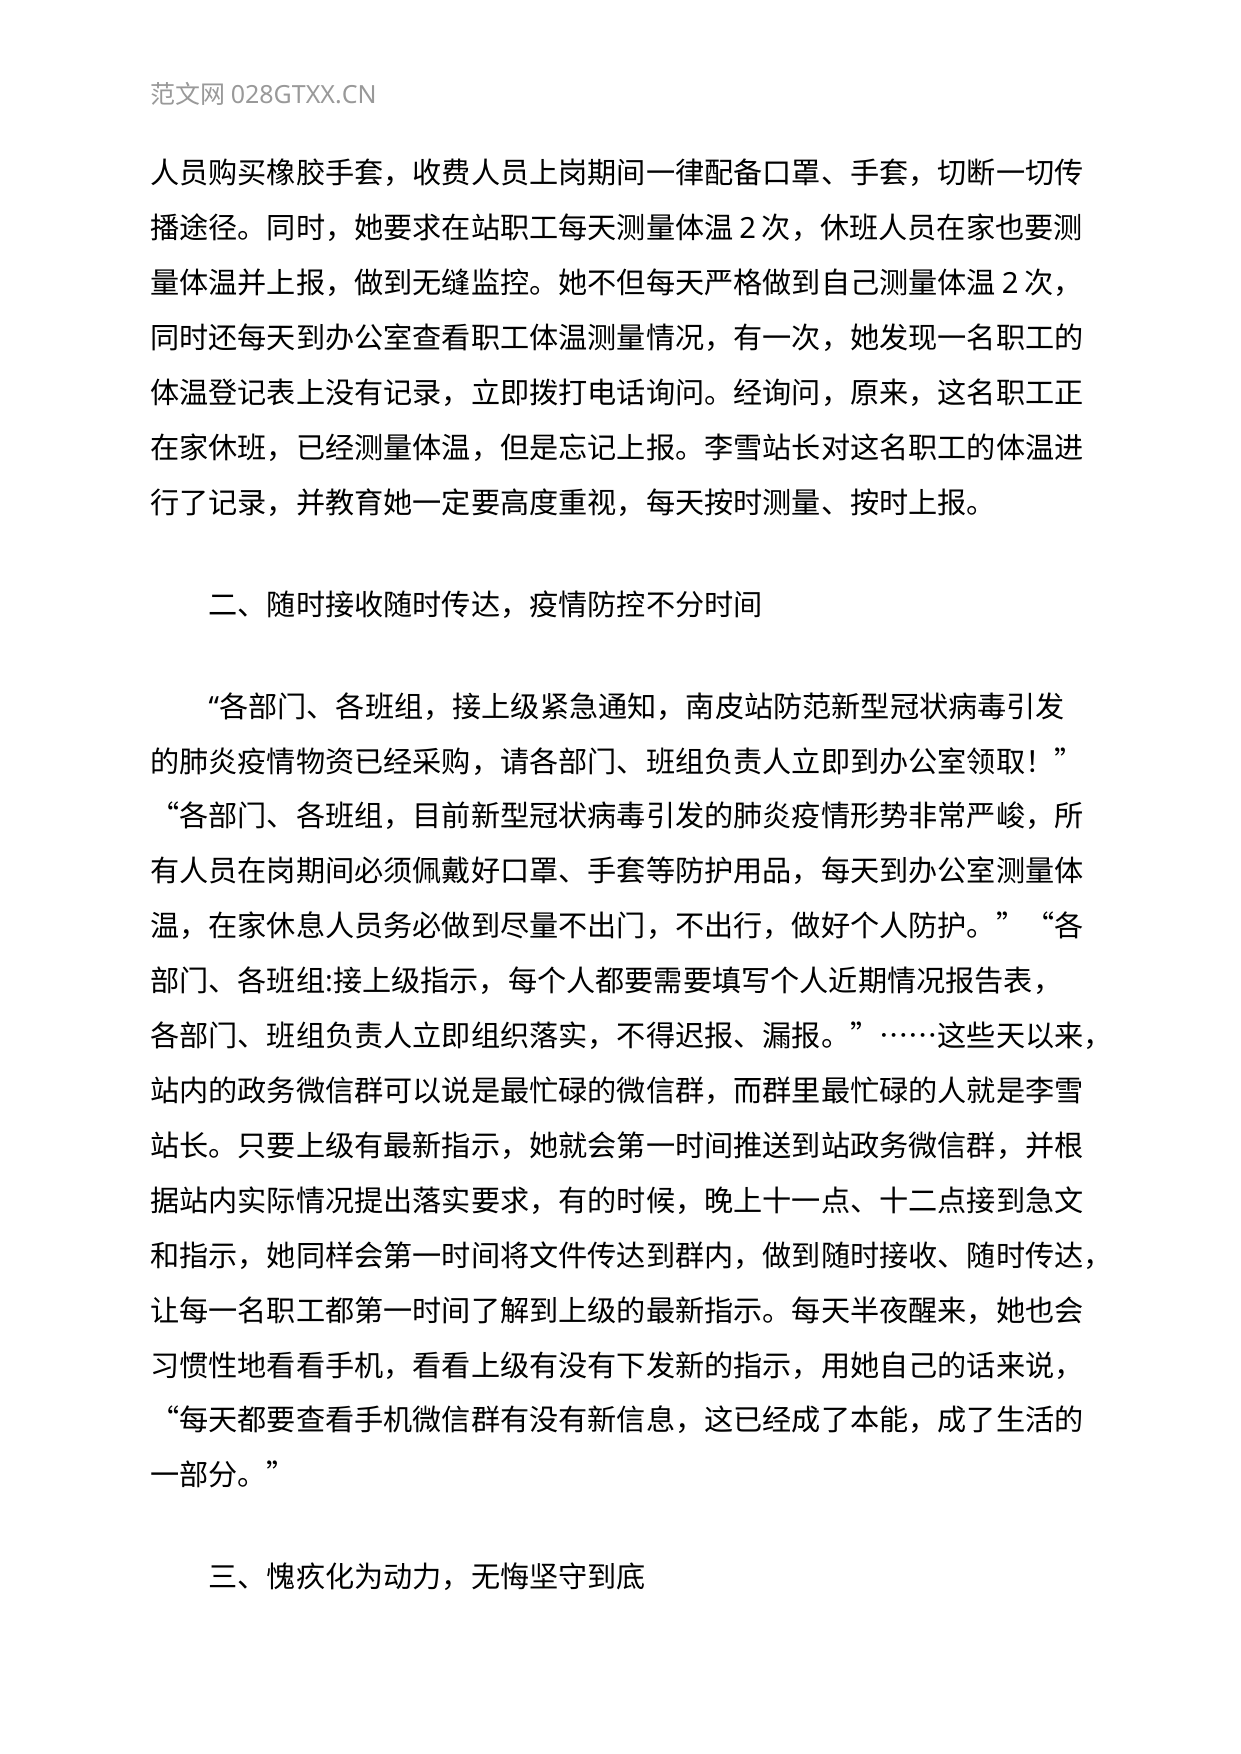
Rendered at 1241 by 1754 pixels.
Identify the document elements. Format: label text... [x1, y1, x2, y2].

text 三、愧疚化为动力，无悔坚守到底 [150, 1554, 1090, 1596]
text 二、随时接收随时传达，疫情防控不分时间 [150, 581, 1090, 624]
text “各部门、各班组，接上级紧急通知，南皮站防范新型冠状病毒引发的肺炎疫情物资已经采购，请各部门、班组负责人立即到办公室领取！”“各部门、各班组，目前新型冠状病毒引发的肺炎疫情形势非常严峻，所有人员在岗期间必须佩戴好口罩、手套等防护用品，每天到办公室测量体温，在家休息人员务必做到尽量不出门，不出行，做好个人防护。”“各部门、各班组:接上级指示，每个人都要需要填写个人近期情况报告表，各部门、班组负责人立即组织落实，不得迟报、漏报。”……这些天以来，站内的政务微信群可以说是最忙碌的微信群，而群里最忙碌的人就是李雪站长。只要上级有最新指示，她就会第一时间推送到站政务微信群，并根据站内实际情况提出落实要求，有的时候，晚上十一点、十二点接到急文和指示，她同样会第一时间将文件传达到群内，做到随时接收、随时传达，让每一名职工都第一时间了解到上级的最新指示。每天半夜醒来，她也会习惯性地看看手机，看看上级有没有下发新的指示，用她自己的话来说，“每天都要查看手机微信群有没有新信息，这已经成了本能，成了生活的一部分。” [150, 683, 1090, 1494]
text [150, 150, 1090, 522]
